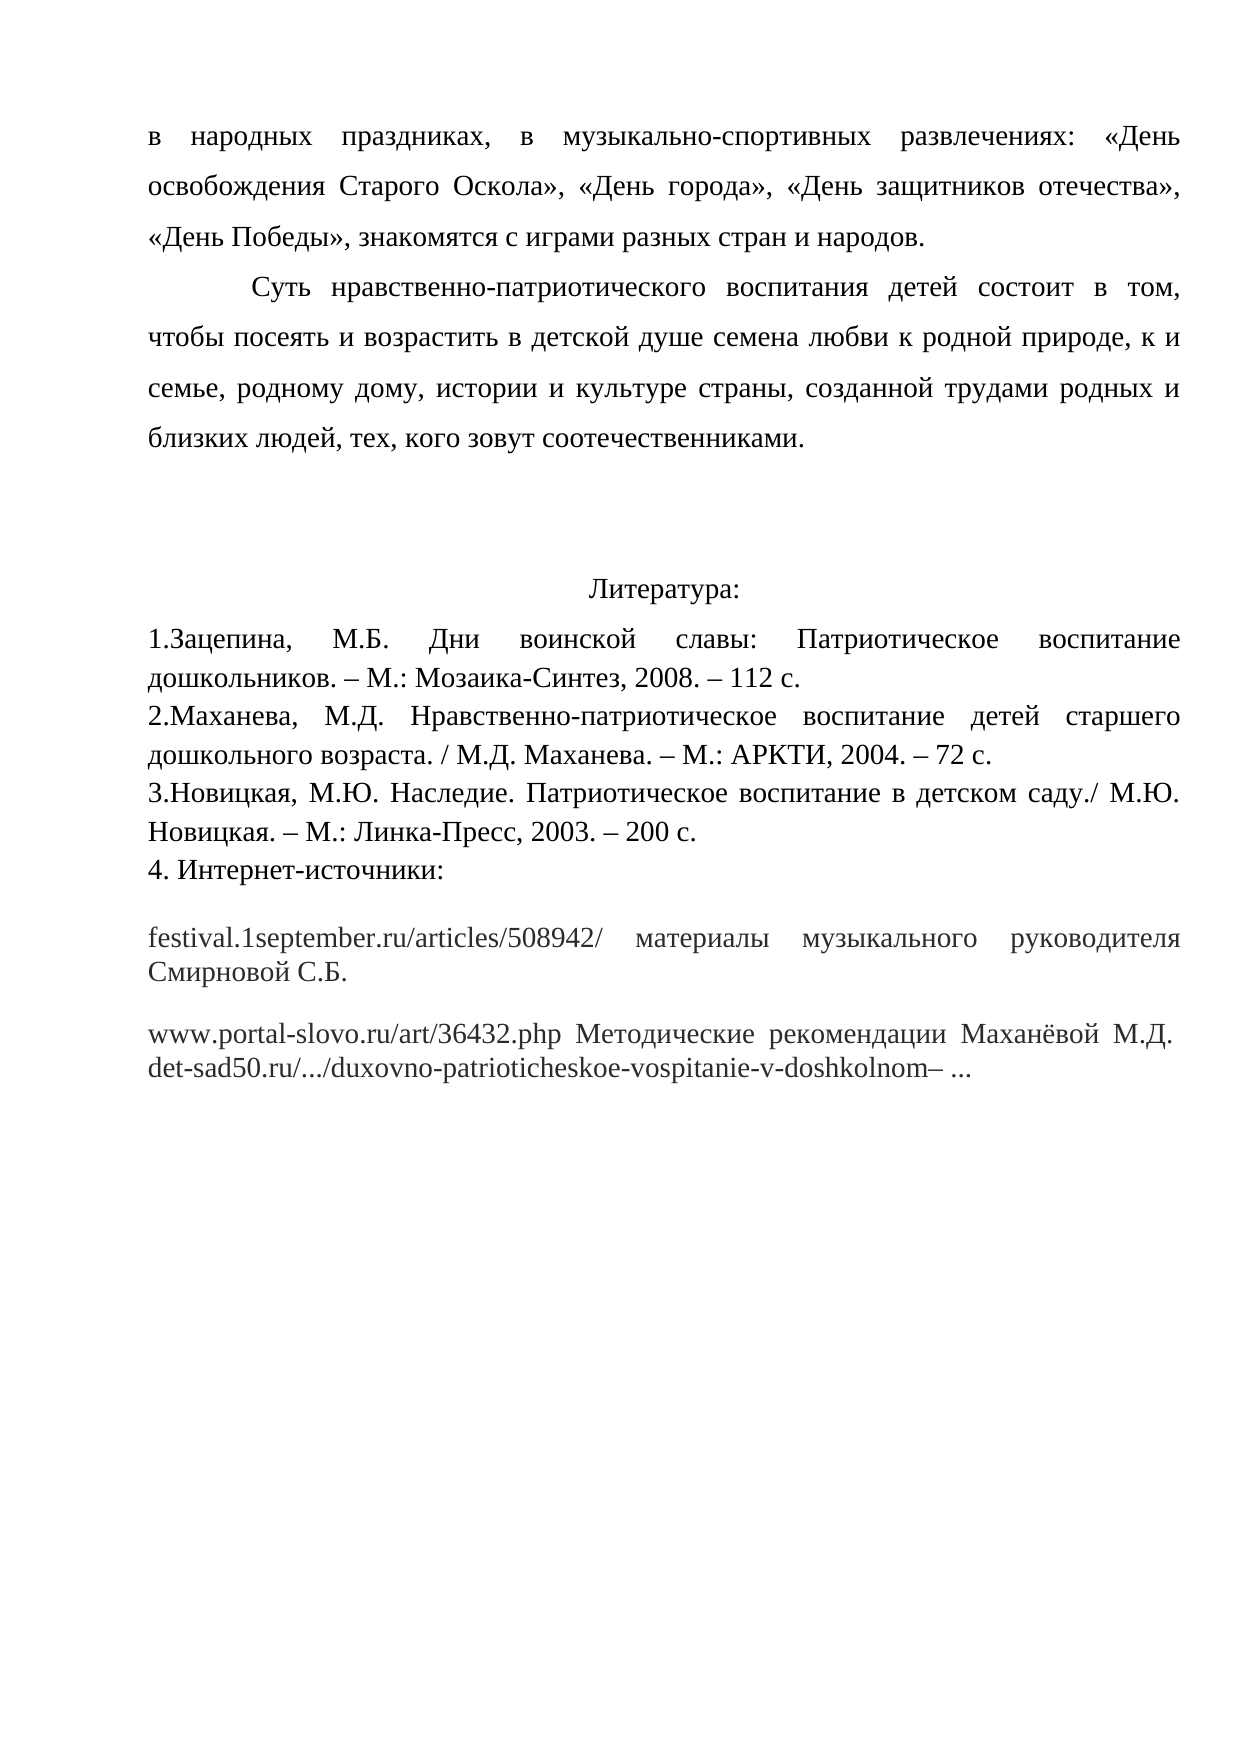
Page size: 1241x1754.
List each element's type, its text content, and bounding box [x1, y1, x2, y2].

text Литература: [148, 571, 1181, 604]
text 1.Зацепина, М.Б. Дни воинской славы: Патриотическое воспитание дошкольников. – М.: Мозаика-Синтез, 2008. – 112 с. [148, 621, 1181, 693]
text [148, 118, 1181, 252]
text 2.Маханева, М.Д. Нравственно-патриотическое воспитание детей старшего дошкольного возраста. / М.Д. Маханева. – М.: АРКТИ, 2004. – 72 с. [148, 698, 1181, 770]
text 4. Интернет-источники: [148, 852, 1181, 886]
text 3.Новицкая, М.Ю. Наследие. Патриотическое воспитание в детском саду./ М.Ю. Новицкая. – М.: Линка-Пресс, 2003. – 200 с. [148, 775, 1181, 847]
text festival.1september.ru/articles/508942/ материалы музыкального руководителя Смирновой С.Б. [148, 920, 1181, 987]
text Суть нравственно-патриотического воспитания детей состоит в том, чтобы посеять и возрастить в детской душе семена любви к родной природе, к и семье, родному дому, истории и культуре страны, созданной трудами родных и близких людей, тех, кого зовут соотечественниками. [148, 269, 1181, 453]
text www.portal-slovo.ru/art/36432.php Методические рекомендации Маханёвой М.Д. det-sad50.ru/.../duxovno-patrioticheskoe-vospitanie-v-doshkolnom– ... [148, 1016, 1181, 1083]
